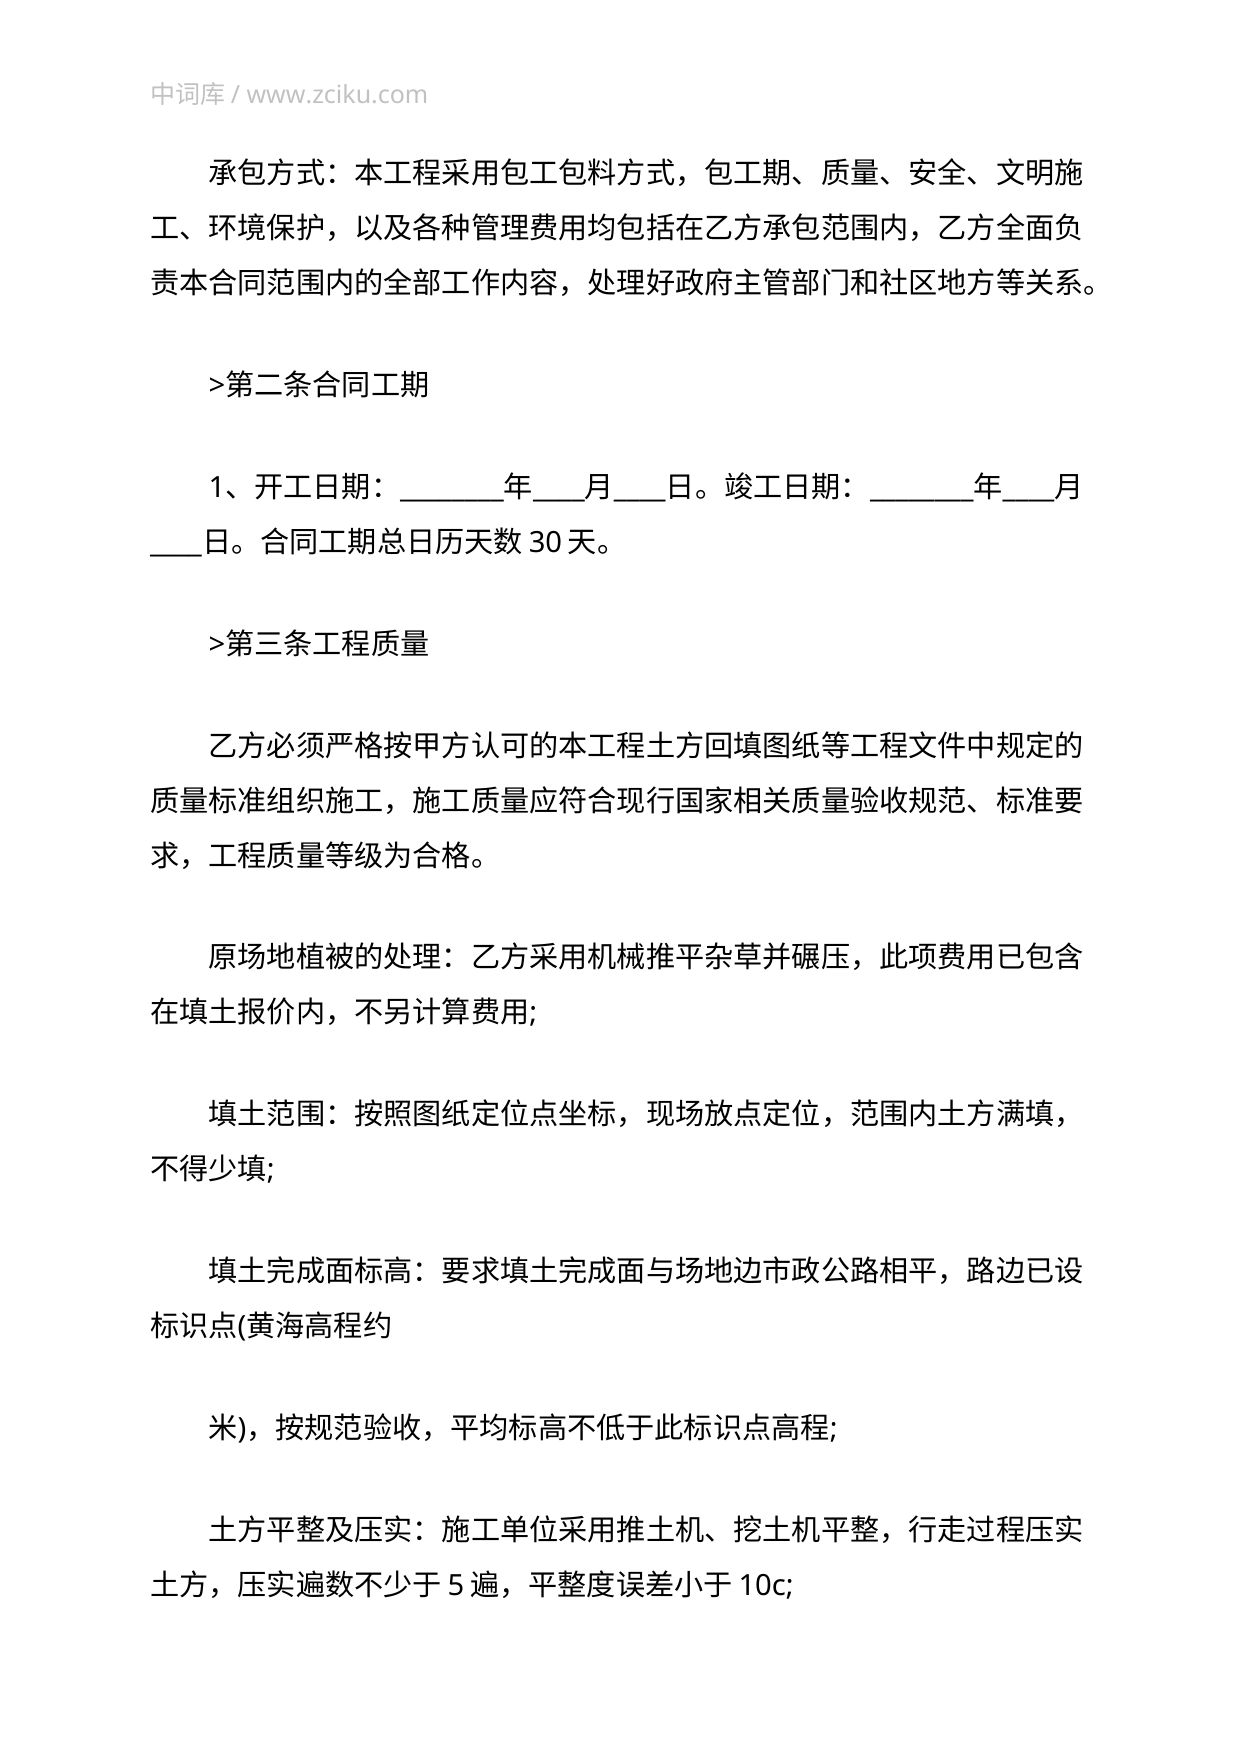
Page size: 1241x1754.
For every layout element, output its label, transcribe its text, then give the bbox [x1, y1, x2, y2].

text >第二条合同工期 [150, 362, 1090, 404]
text 米)，按规范验收，平均标高不低于此标识点高程; [150, 1405, 1090, 1447]
text 承包方式：本工程采用包工包料方式，包工期、质量、安全、文明施工、环境保护，以及各种管理费用均包括在乙方承包范围内，乙方全面负责本合同范围内的全部工作内容，处理好政府主管部门和社区地方等关系。 [150, 150, 1090, 302]
text 填土范围：按照图纸定位点坐标，现场放点定位，范围内土方满填，不得少填; [150, 1091, 1090, 1188]
text 原场地植被的处理：乙方采用机械推平杂草并碾压，此项费用已包含在填土报价内，不另计算费用; [150, 934, 1090, 1031]
text 土方平整及压实：施工单位采用推土机、挖土机平整，行走过程压实土方，压实遍数不少于5遍，平整度误差小于10c; [150, 1507, 1090, 1604]
text 1、开工日期：________年____月____日。竣工日期：________年____月____日。合同工期总日历天数30天。 [150, 463, 1090, 561]
text 填土完成面标高：要求填土完成面与场地边市政公路相平，路边已设标识点(黄海高程约 [150, 1248, 1090, 1345]
text 乙方必须严格按甲方认可的本工程土方回填图纸等工程文件中规定的质量标准组织施工，施工质量应符合现行国家相关质量验收规范、标准要求，工程质量等级为合格。 [150, 722, 1090, 874]
text >第三条工程质量 [150, 621, 1090, 663]
